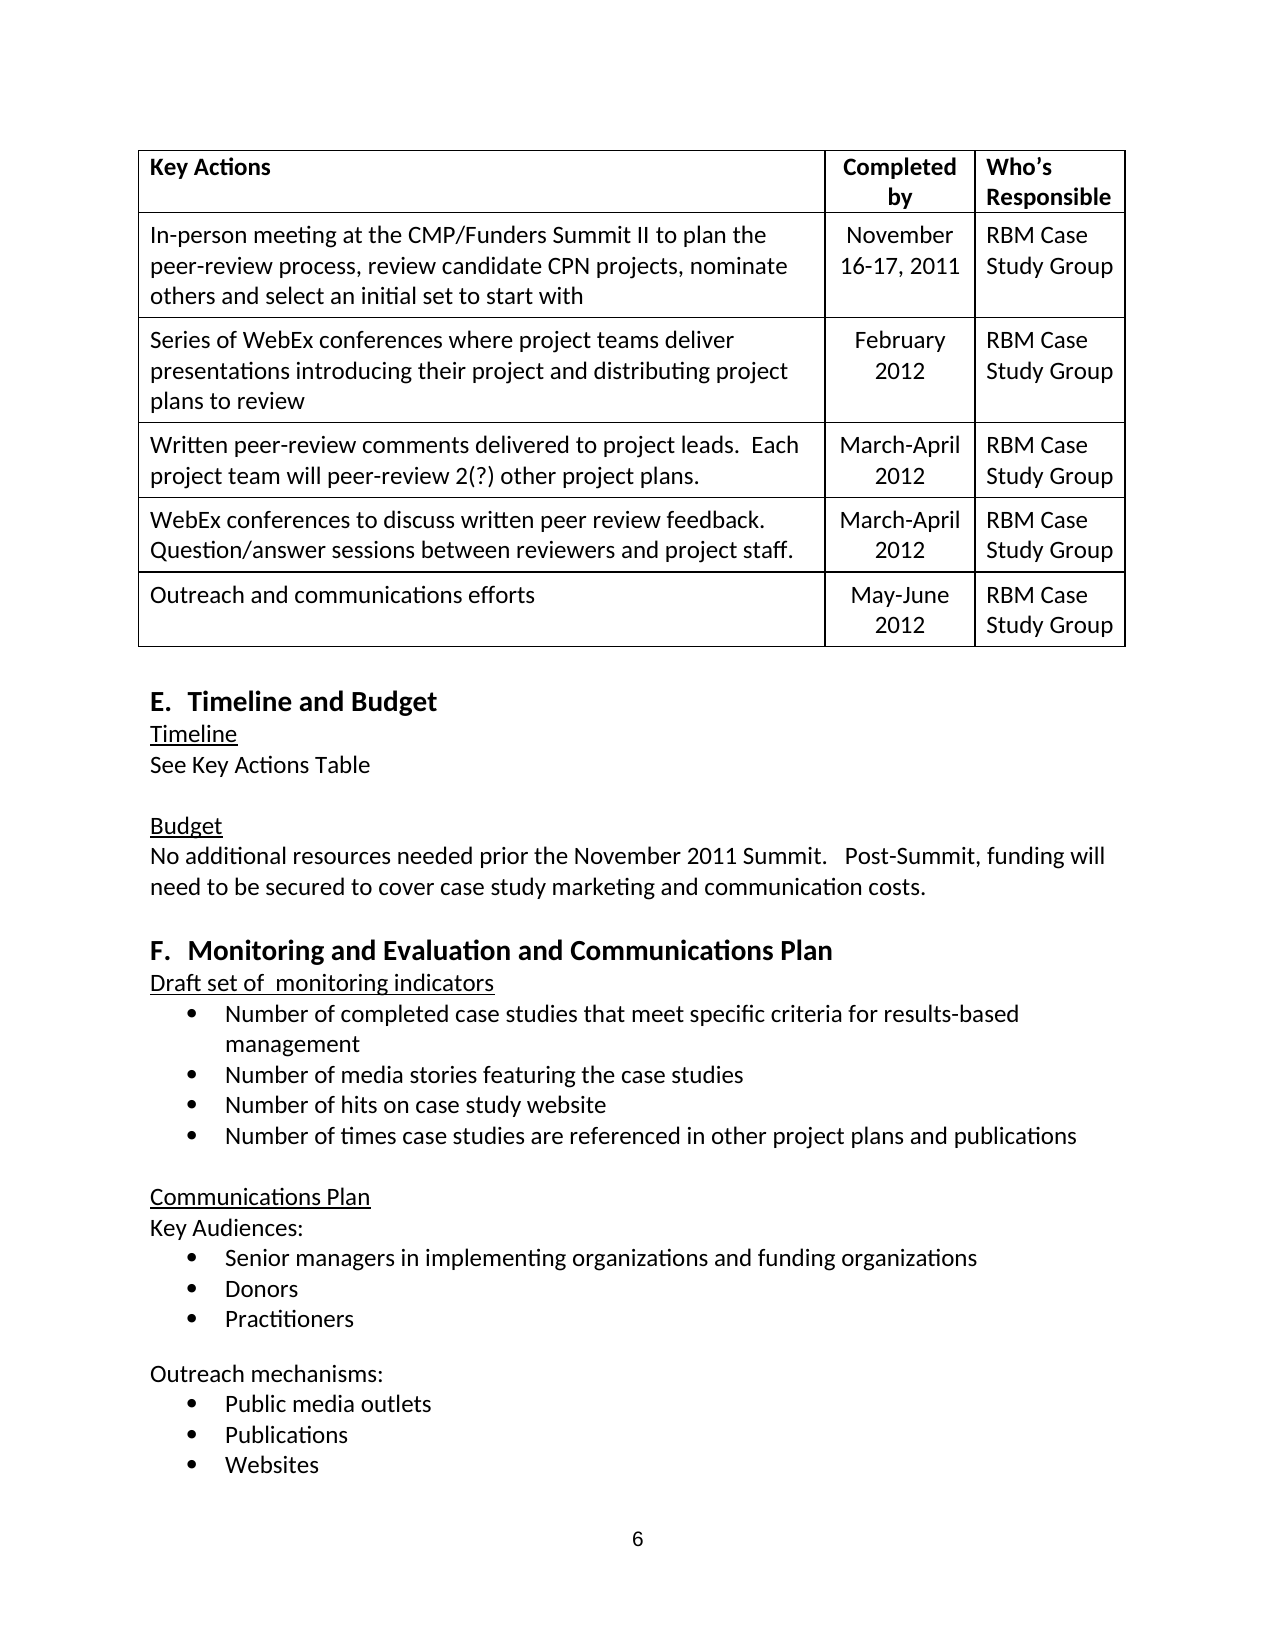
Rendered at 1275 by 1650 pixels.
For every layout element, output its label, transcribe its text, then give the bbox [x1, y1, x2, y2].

list Public media outlets [187, 1388, 1125, 1419]
table_cell February 2012 [826, 318, 974, 422]
text Outreach mechanisms: [150, 1358, 1125, 1388]
table_header Who’s Responsible [976, 151, 1124, 212]
table_cell RBM Case Study Group [976, 573, 1124, 646]
list Monitoring and Evaluation and Communications Plan [150, 932, 1125, 968]
list Number of completed case studies that meet specific criteria for results-based management [187, 998, 1125, 1059]
text Timeline [150, 718, 1125, 749]
text Budget [150, 810, 1125, 840]
table_cell March-April 2012 [826, 423, 974, 497]
list Publications [187, 1419, 1125, 1449]
text See Key Actions Table [150, 749, 1125, 779]
table_cell March-April 2012 [826, 498, 974, 571]
table_cell November 16-17, 2011 [826, 213, 974, 317]
text Key Audiences: [150, 1212, 1125, 1242]
table_cell RBM Case Study Group [976, 498, 1124, 571]
table_cell RBM Case Study Group [976, 423, 1124, 497]
table_cell In-person meeting at the CMP/Funders Summit II to plan the peer-review process, review candidate CPN projects, nominate others and select an initial set to start with [139, 213, 824, 317]
table_cell Outreach and communications efforts [139, 573, 824, 646]
text No additional resources needed prior the November 2011 Summit. Post-Summit, funding will need to be secured to cover case study marketing and communication costs. [150, 840, 1125, 901]
table_header Completed by [826, 151, 974, 212]
list Senior managers in implementing organizations and funding organizations [187, 1242, 1125, 1273]
table_cell WebEx conferences to discuss written peer review feedback. Question/answer sessions between reviewers and project staff. [139, 498, 824, 571]
list Number of times case studies are referenced in other project plans and publications [187, 1120, 1125, 1151]
table_cell May-June 2012 [826, 573, 974, 646]
list Donors [187, 1273, 1125, 1303]
table_cell RBM Case Study Group [976, 318, 1124, 422]
list Number of hits on case study website [187, 1090, 1125, 1120]
list Number of media stories featuring the case studies [187, 1059, 1125, 1090]
table_header Key Actions [139, 151, 824, 212]
list Websites [187, 1449, 1125, 1480]
list Practitioners [187, 1303, 1125, 1334]
text Communications Plan [150, 1181, 1125, 1212]
table_cell Written peer-review comments delivered to project leads. Each project team will peer-review 2(?) other project plans. [139, 423, 824, 497]
table_cell RBM Case Study Group [976, 213, 1124, 317]
list Timeline and Budget [150, 683, 1125, 718]
table_cell Series of WebEx conferences where project teams deliver presentations introducing their project and distributing project plans to review [139, 318, 824, 422]
text Draft set of monitoring indicators [150, 968, 1125, 998]
